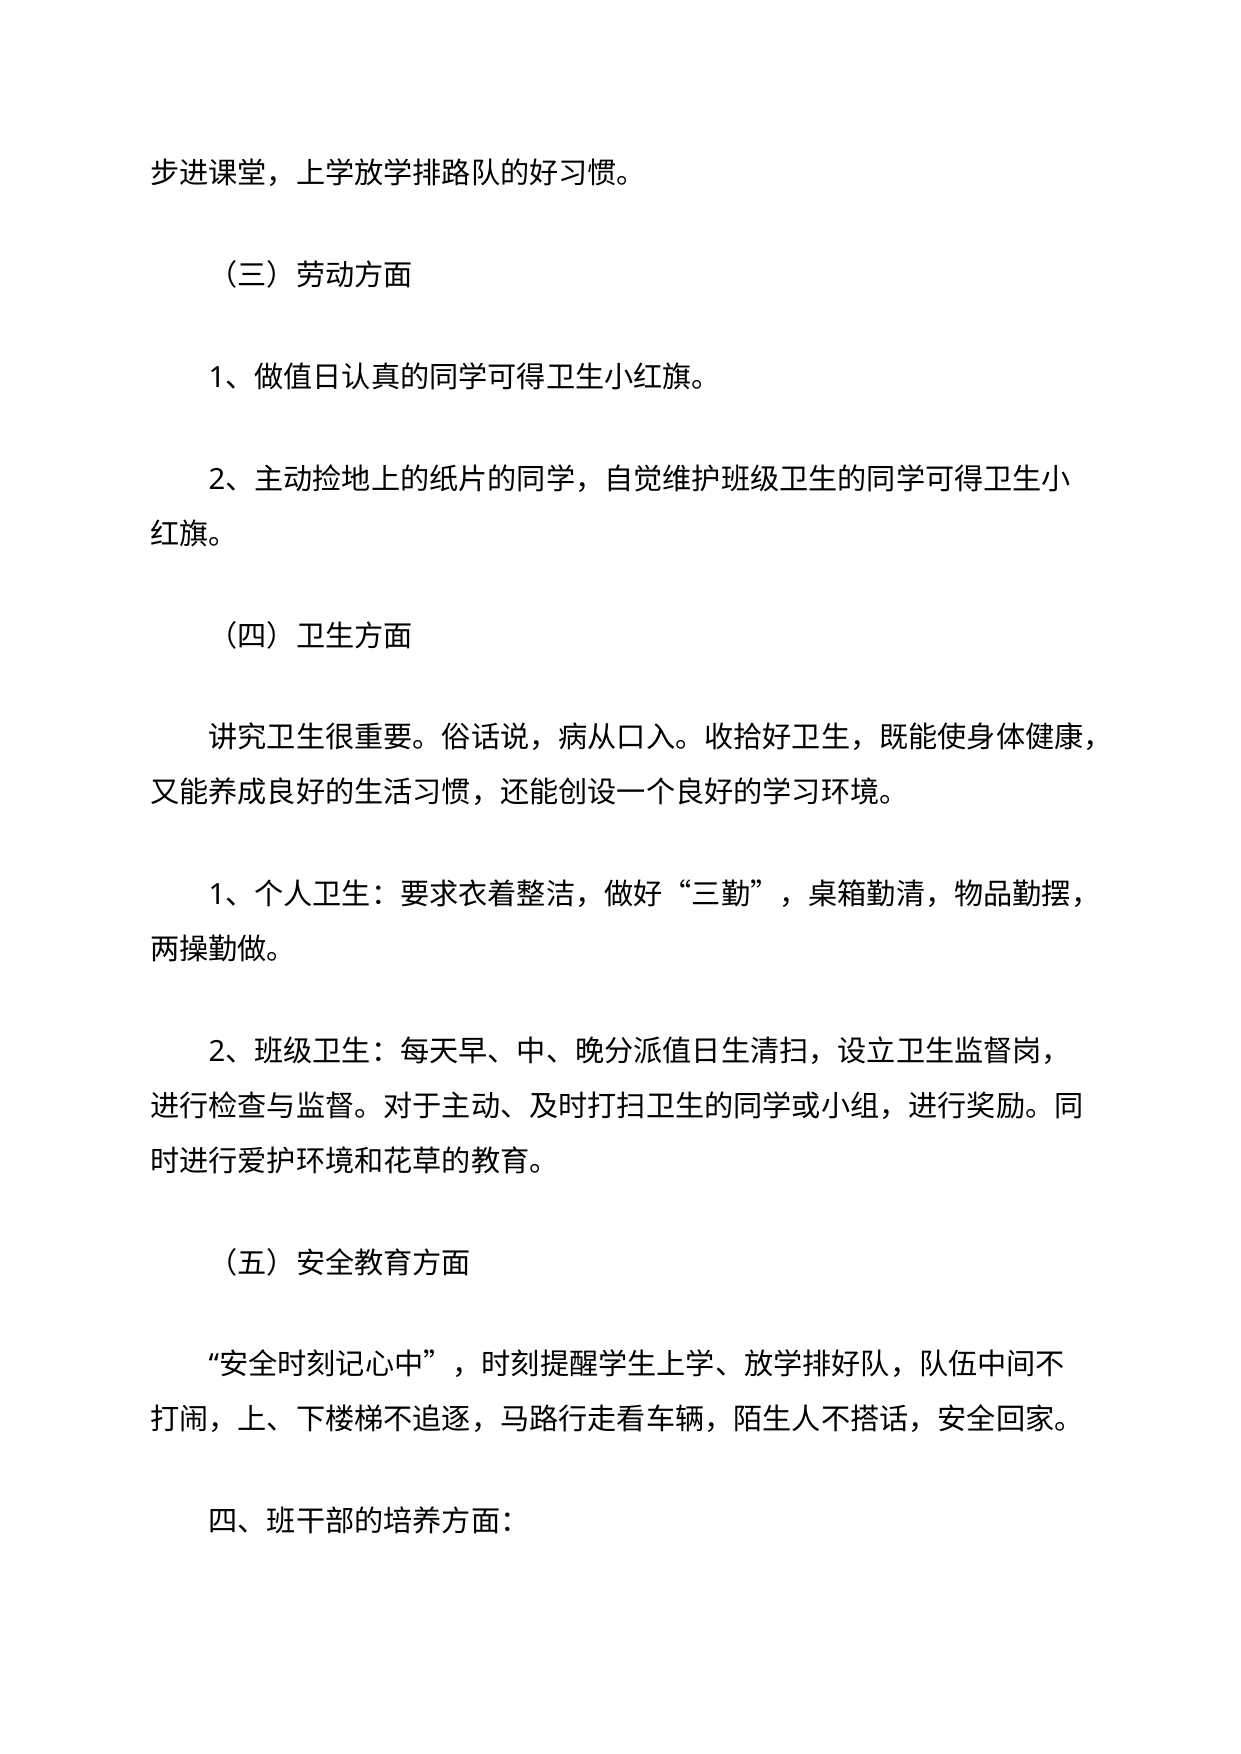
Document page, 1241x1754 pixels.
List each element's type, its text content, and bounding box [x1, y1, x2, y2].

text （四）卫生方面 [150, 612, 1090, 654]
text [150, 150, 1090, 192]
text 1、做值日认真的同学可得卫生小红旗。 [150, 353, 1090, 396]
text 四、班干部的培养方面： [150, 1498, 1090, 1540]
text “安全时刻记心中”，时刻提醒学生上学、放学排好队，队伍中间不打闹，上、下楼梯不追逐，马路行走看车辆，陌生人不搭话，安全回家。 [150, 1341, 1090, 1438]
text 2、主动捡地上的纸片的同学，自觉维护班级卫生的同学可得卫生小红旗。 [150, 456, 1090, 553]
text 讲究卫生很重要。俗话说，病从口入。收拾好卫生，既能使身体健康，又能养成良好的生活习惯，还能创设一个良好的学习环境。 [150, 714, 1090, 811]
text 2、班级卫生：每天早、中、晚分派值日生清扫，设立卫生监督岗，进行检查与监督。对于主动、及时打扫卫生的同学或小组，进行奖励。同时进行爱护环境和花草的教育。 [150, 1027, 1090, 1180]
text （五）安全教育方面 [150, 1239, 1090, 1281]
text （三）劳动方面 [150, 252, 1090, 294]
text 1、个人卫生：要求衣着整洁，做好“三勤”，桌箱勤清，物品勤摆，两操勤做。 [150, 871, 1090, 968]
